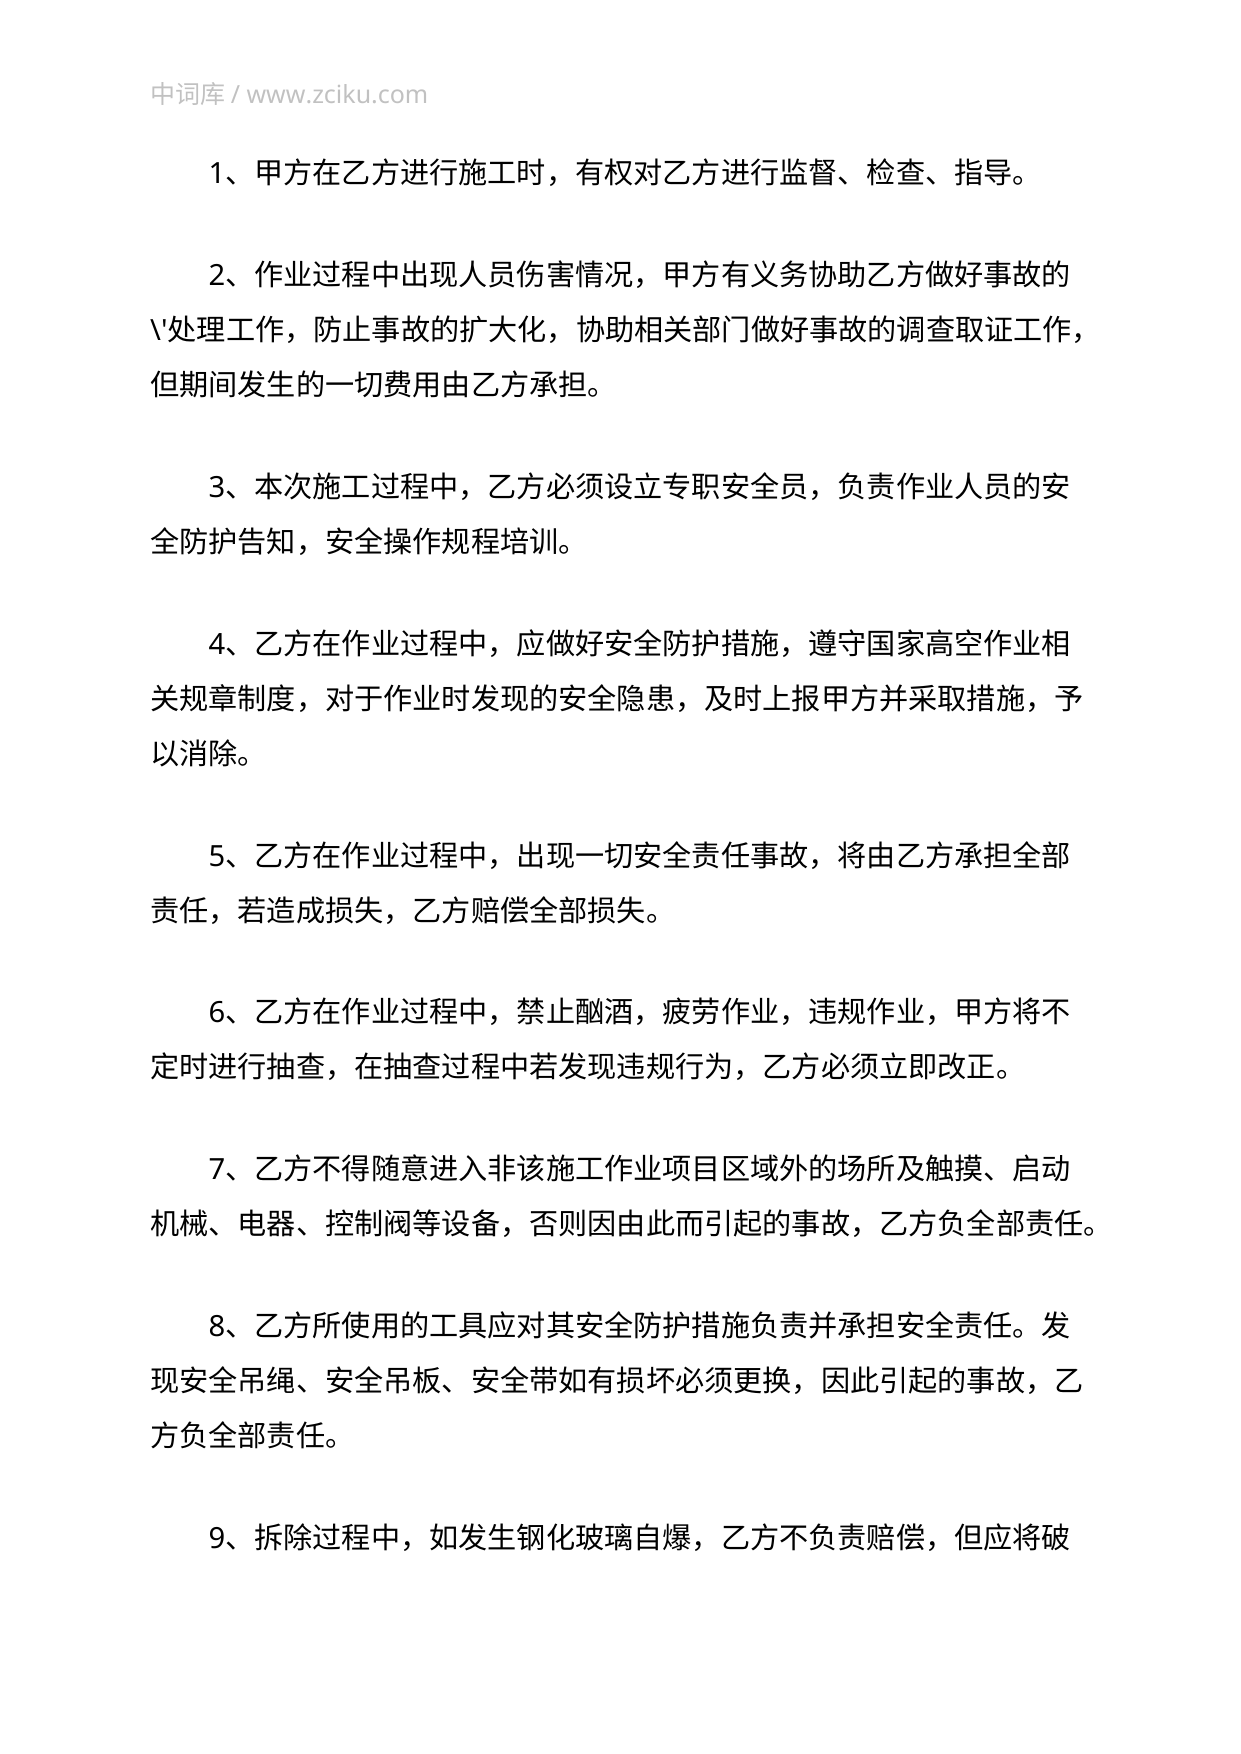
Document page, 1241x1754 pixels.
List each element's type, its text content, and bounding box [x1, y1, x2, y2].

text 3、本次施工过程中，乙方必须设立专职安全员，负责作业人员的安全防护告知，安全操作规程培训。 [150, 464, 1090, 561]
text 6、乙方在作业过程中，禁止酗酒，疲劳作业，违规作业，甲方将不定时进行抽查，在抽查过程中若发现违规行为，乙方必须立即改正。 [150, 989, 1090, 1086]
text 2、作业过程中出现人员伤害情况，甲方有义务协助乙方做好事故的\'处理工作，防止事故的扩大化，协助相关部门做好事故的调查取证工作，但期间发生的一切费用由乙方承担。 [150, 252, 1090, 404]
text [150, 1514, 1090, 1557]
text 4、乙方在作业过程中，应做好安全防护措施，遵守国家高空作业相关规章制度，对于作业时发现的安全隐患，及时上报甲方并采取措施，予以消除。 [150, 621, 1090, 773]
text 1、甲方在乙方进行施工时，有权对乙方进行监督、检查、指导。 [150, 150, 1090, 192]
text 5、乙方在作业过程中，出现一切安全责任事故，将由乙方承担全部责任，若造成损失，乙方赔偿全部损失。 [150, 832, 1090, 929]
text 8、乙方所使用的工具应对其安全防护措施负责并承担安全责任。发现安全吊绳、安全吊板、安全带如有损坏必须更换，因此引起的事故，乙方负全部责任。 [150, 1302, 1090, 1455]
text 7、乙方不得随意进入非该施工作业项目区域外的场所及触摸、启动机械、电器、控制阀等设备，否则因由此而引起的事故，乙方负全部责任。 [150, 1146, 1090, 1243]
